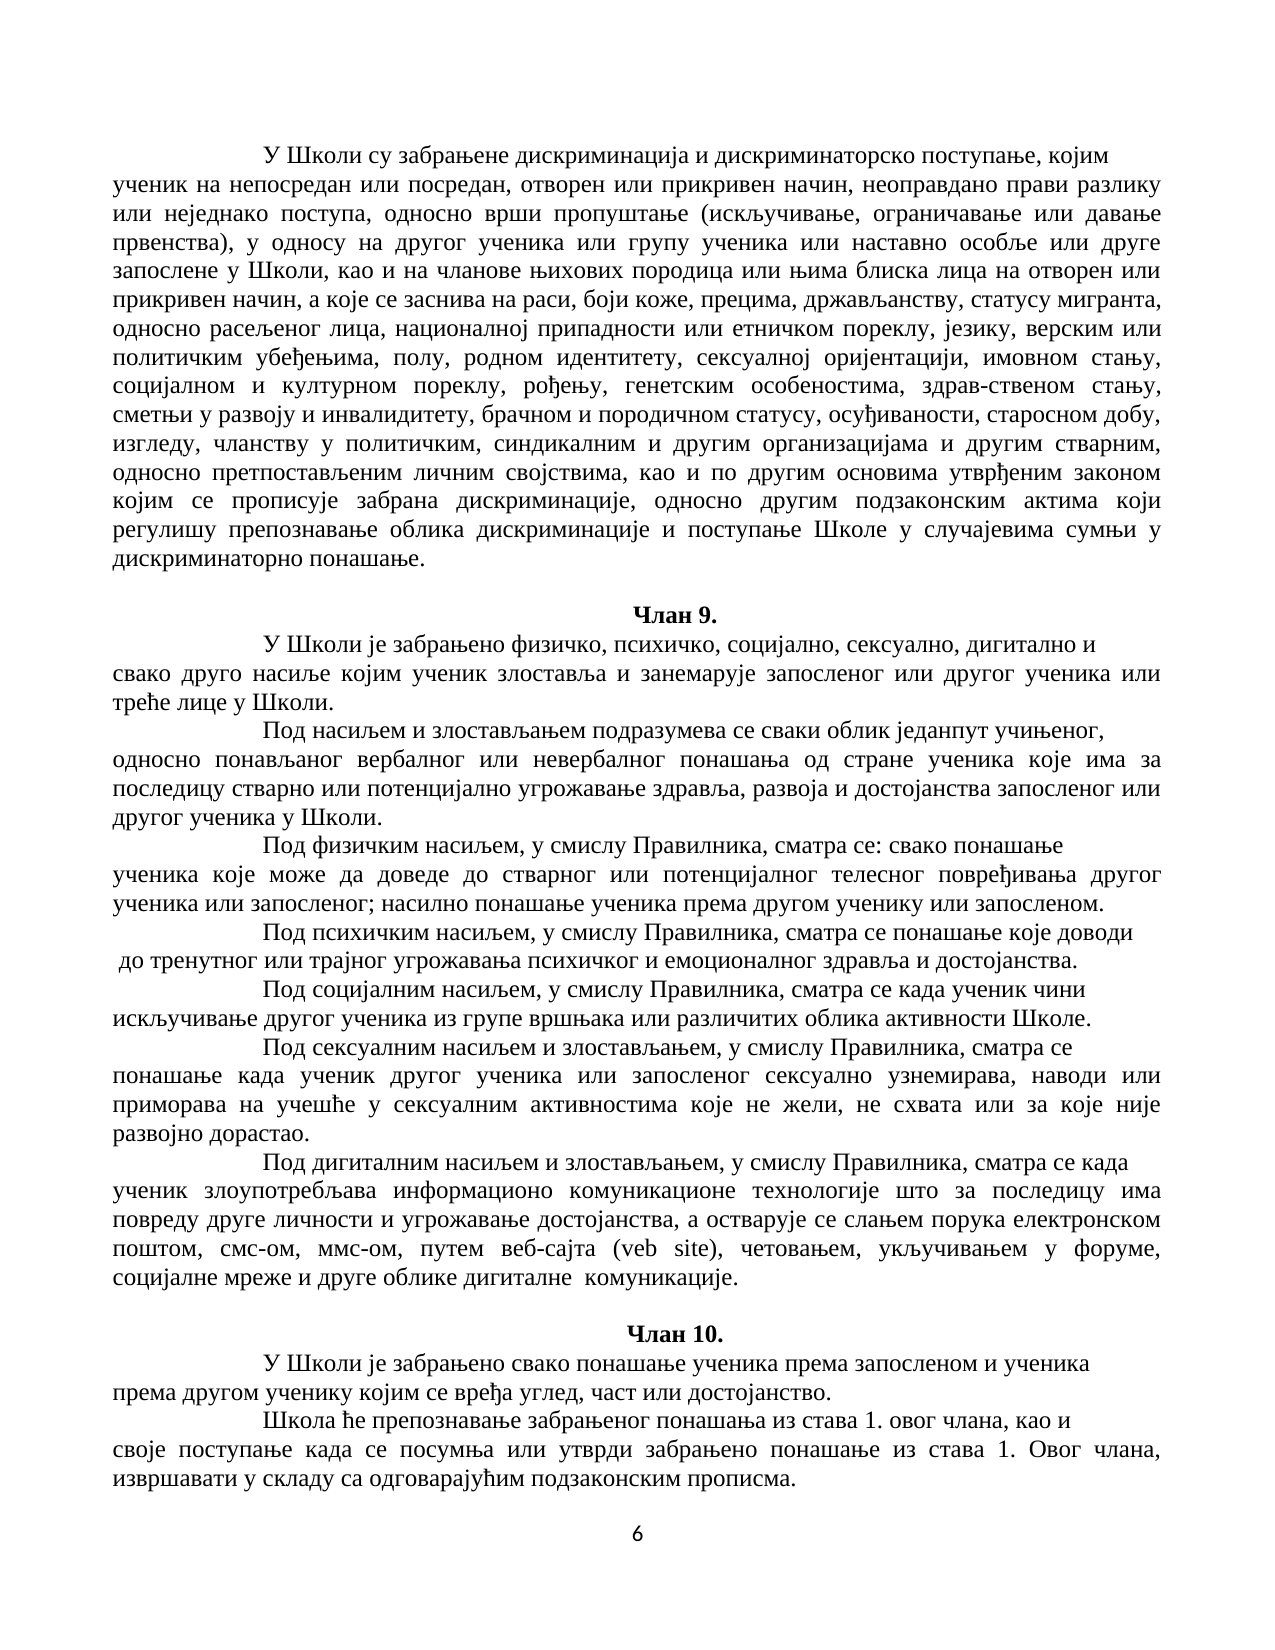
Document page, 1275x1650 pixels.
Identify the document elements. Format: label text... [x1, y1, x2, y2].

text своје поступање када се посумња или утврди забрањено понашање из става 1. Овог члана, извршавати у складу са одговарајућим подзаконским прописма. [112, 1434, 1162, 1492]
text Под дигиталним насиљем и злостављањем, у смислу Правилника, сматра се када [187, 1147, 1162, 1176]
text односно понављаног вербалног или невербалног понашања од стране ученика које има за последицу стварно или потенцијално угрожавање здравља, развоја и достојанства запосленог или другог ученика у Школи. [112, 744, 1162, 831]
text Под насиљем и злостављањем подразумева се сваки облик једанпут учињеног, [187, 716, 1162, 744]
text Под сексуалним насиљем и злостављањем, у смислу Правилника, сматра се [187, 1032, 1162, 1061]
text Под социјалним насиљем, у смислу Правилника, сматра се када ученик чини [187, 974, 1162, 1003]
text У Школи су забрањене дискриминација и дискриминаторско поступање, којим [187, 141, 1162, 169]
text Под психичким насиљем, у смислу Правилника, сматра се понашање које доводи [187, 917, 1162, 946]
text према другом ученику којим се вређа углед, част или достојанство. [112, 1377, 1162, 1406]
text Члан 9. [112, 601, 1162, 629]
text понашање када ученик другог ученика или запосленог сексуално узнемирава, наводи или приморава на учешће у сексуалним активностима које не жели, не схвата или за које није развојно дорастао. [112, 1061, 1162, 1147]
text ученика које може да доведе до стварног или потенцијалног телесног повређивања другог ученика или запосленог; насилно понашање ученика према другом ученику или запосленом. [112, 859, 1162, 917]
text свако друго насиље којим ученик злоставља и занемарује запосленог или другог ученика или треће лице у Школи. [112, 658, 1162, 716]
text Под физичким насиљем, у смислу Правилника, сматра се: свако понашање [187, 831, 1162, 859]
text У Школи је забрањено физичко, психичко, социјално, сексуално, дигитално и [187, 629, 1162, 658]
text Школа ће препознавање забрањеног понашања из става 1. овог члана, као и [187, 1406, 1162, 1434]
text ученик на непосредан или посредан, отворен или прикривен начин, неоправдано прави разлику или неједнако поступа, односно врши пропуштање (искључивање, ограничавање или давање првенства), у односу на другог ученика или групу ученика или наставно особље или друге запослене у Школи, као и на чланове њихових породица или њима блиска лица на отворен или прикривен начин, а које се заснива на раси, боји коже, прецима, држављанству, статусу мигранта, односно расељеног лица, националној припадности или етничком пореклу, језику, верским или политичким убеђењима, полу, родном идентитету, сексуалној оријентацији, имовном стању, социјалном и културном пореклу, рођењу, генетским особеностима, здрав-ственом стању, сметњи у развоју и инвалидитету, брачном и породичном статусу, осуђиваности, старосном добу, изгледу, чланству у политичким, синдикалним и другим организацијама и другим стварним, односно претпостављеним личним својствима, као и по другим основима утврђеним законом којим се прописује забрана дискриминације, односно другим подзаконским актима који регулишу препознавање облика дискриминације и поступање Школе у случајевима сумњи у дискриминаторно понашање. [112, 169, 1162, 572]
text У Школи је забрањено свако понашање ученика према запосленом и ученика [187, 1348, 1162, 1377]
text искључивање другог ученика из групе вршњака или различитих облика активности Школе. [112, 1003, 1162, 1032]
text Члан 10. [112, 1319, 1162, 1348]
text ученик злоупотребљава информационо комуникационе технологије што за последицу има повреду друге личности и угрожавање достојанства, а остварује се слањем порука електронском поштом, смс-ом, ммс-ом, путем веб-сајта (veb site), четовањем, укључивањем у форуме, социјалне мреже и друге облике дигиталне комуникације. [112, 1176, 1162, 1291]
text до тренутног или трајног угрожавања психичког и емоционалног здравља и достојанства. [112, 946, 1162, 974]
